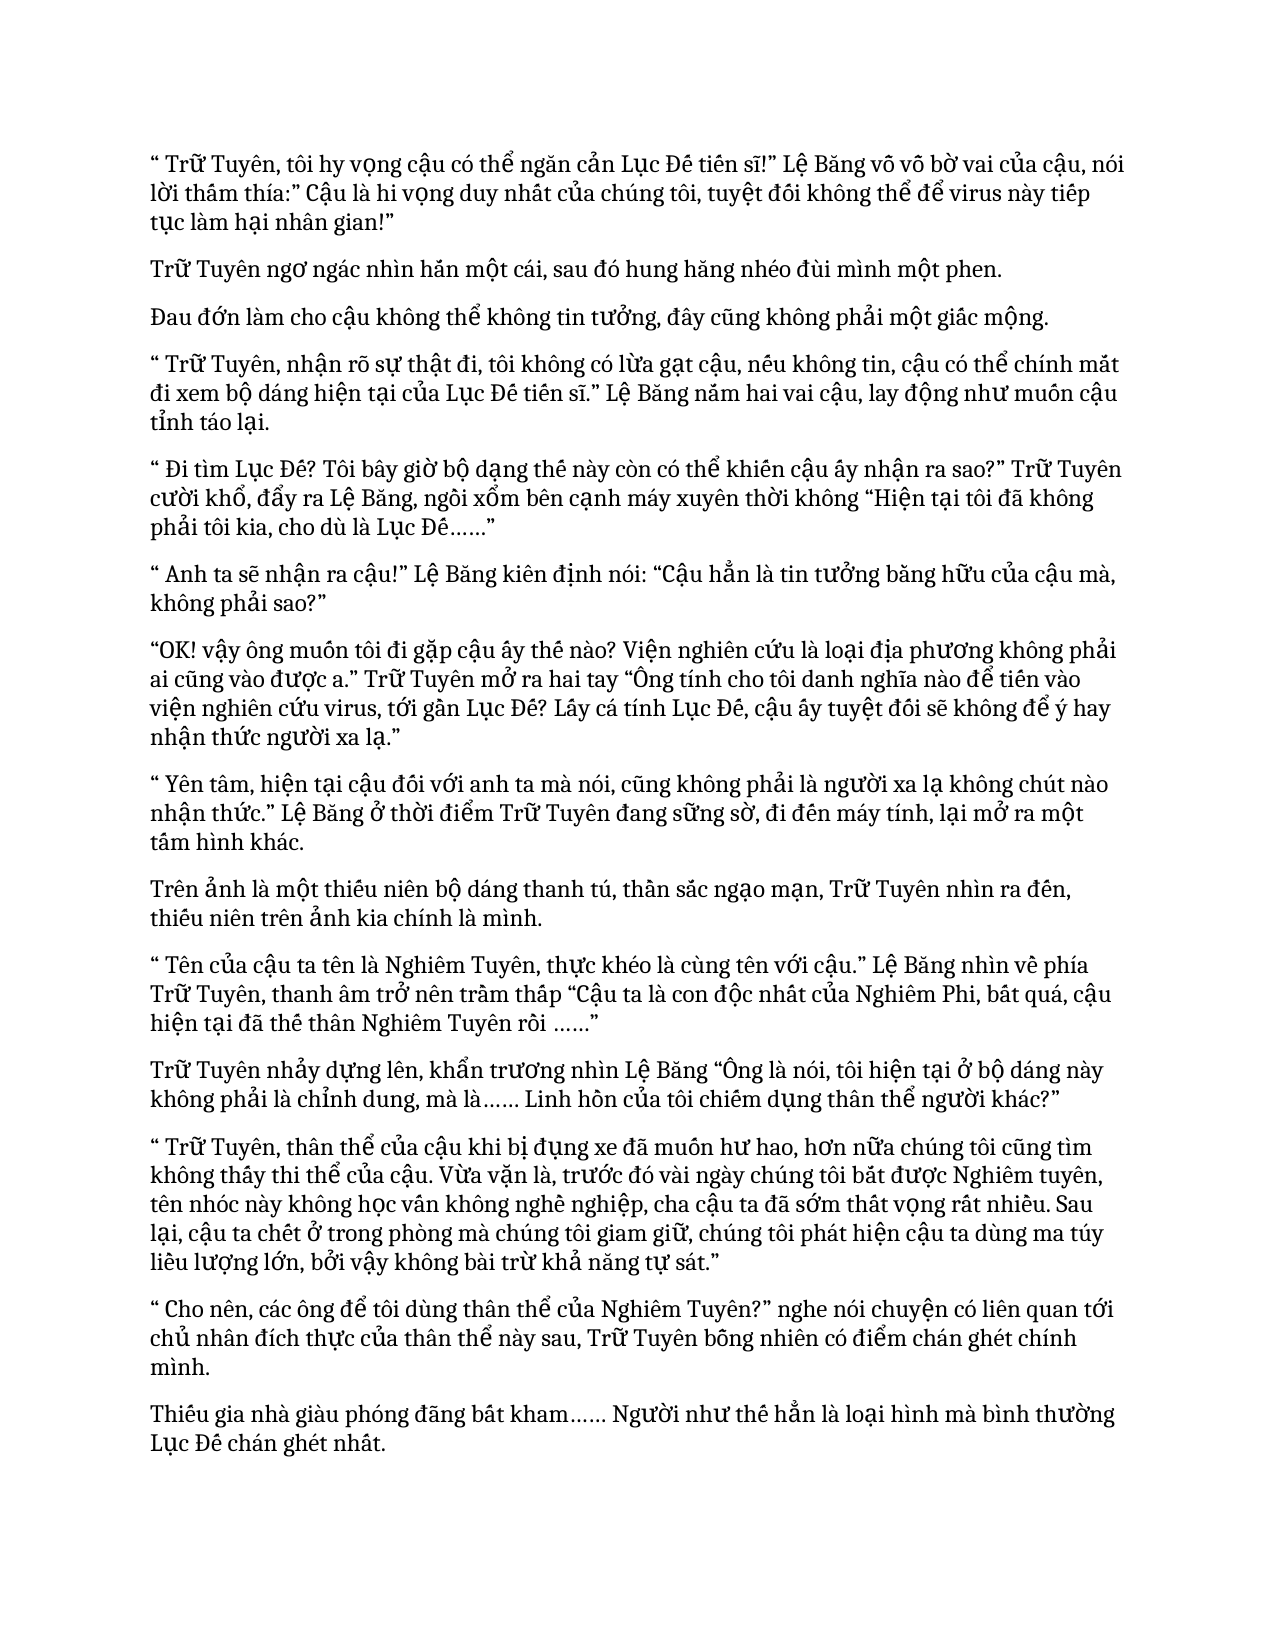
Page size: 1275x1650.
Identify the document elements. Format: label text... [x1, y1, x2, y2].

text “ Trữ Tuyên, tôi hy vọng cậu có thể ngăn cản Lục Đế tiến sĩ!” Lệ Băng vỗ vỗ bờ vai của cậu, nói lời thấm thía:” Cậu là hi vọng duy nhất của chúng tôi, tuyệt đối không thể để virus này tiếp tục làm hại nhân gian!” [150, 150, 1125, 236]
text “ Anh ta sẽ nhận ra cậu!” Lệ Băng kiên định nói: “Cậu hẳn là tin tưởng bằng hữu của cậu mà, không phải sao?” [150, 560, 1125, 617]
text Trên ảnh là một thiếu niên bộ dáng thanh tú, thần sắc ngạo mạn, Trữ Tuyên nhìn ra đến, thiếu niên trên ảnh kia chính là mình. [150, 875, 1125, 932]
text “ Trữ Tuyên, nhận rõ sự thật đi, tôi không có lừa gạt cậu, nếu không tin, cậu có thể chính mắt đi xem bộ dáng hiện tại của Lục Đế tiến sĩ.” Lệ Băng nắm hai vai cậu, lay động như muốn cậu tỉnh táo lại. [150, 350, 1125, 436]
text “OK! vậy ông muốn tôi đi gặp cậu ấy thế nào? Viện nghiên cứu là loại địa phương không phải ai cũng vào được a.” Trữ Tuyên mở ra hai tay “Ông tính cho tôi danh nghĩa nào để tiến vào viện nghiên cứu virus, tới gần Lục Đế? Lấy cá tính Lục Đế, cậu ấy tuyệt đối sẽ không để ý hay nhận thức người xa lạ.” [150, 636, 1125, 751]
text “ Trữ Tuyên, thân thể của cậu khi bị đụng xe đã muốn hư hao, hơn nữa chúng tôi cũng tìm không thấy thi thể của cậu. Vừa vặn là, trước đó vài ngày chúng tôi bắt được Nghiêm tuyên, tên nhóc này không học vấn không nghề nghiệp, cha cậu ta đã sớm thất vọng rất nhiều. Sau lại, cậu ta chết ở trong phòng mà chúng tôi giam giữ, chúng tôi phát hiện cậu ta dùng ma túy liều lượng lớn, bởi vậy không bài trừ khả năng tự sát.” [150, 1132, 1125, 1276]
text Thiếu gia nhà giàu phóng đãng bất kham…… Người như thế hẳn là loại hình mà bình thường Lục Đế chán ghét nhất. [150, 1400, 1125, 1457]
text Trữ Tuyên nhảy dựng lên, khẩn trương nhìn Lệ Băng “Ông là nói, tôi hiện tại ở bộ dáng này không phải là chỉnh dung, mà là…… Linh hồn của tôi chiếm dụng thân thể người khác?” [150, 1056, 1125, 1114]
text “ Đi tìm Lục Đế? Tôi bây giờ bộ dạng thế này còn có thể khiến cậu ấy nhận ra sao?” Trữ Tuyên cười khổ, đẩy ra Lệ Băng, ngồi xổm bên cạnh máy xuyên thời không “Hiện tại tôi đã không phải tôi kia, cho dù là Lục Đế……” [150, 455, 1125, 541]
text “ Cho nên, các ông để tôi dùng thân thể của Nghiêm Tuyên?” nghe nói chuyện có liên quan tới chủ nhân đích thực của thân thể này sau, Trữ Tuyên bỗng nhiên có điểm chán ghét chính mình. [150, 1295, 1125, 1381]
text Đau đớn làm cho cậu không thể không tin tưởng, đây cũng không phải một giấc mộng. [150, 302, 1125, 331]
text Trữ Tuyên ngơ ngác nhìn hắn một cái, sau đó hung hăng nhéo đùi mình một phen. [150, 255, 1125, 284]
text “ Tên của cậu ta tên là Nghiêm Tuyên, thực khéo là cùng tên với cậu.” Lệ Băng nhìn về phía Trữ Tuyên, thanh âm trở nên trầm thấp “Cậu ta là con độc nhất của Nghiêm Phi, bất quá, cậu hiện tại đã thế thân Nghiêm Tuyên rồi ……” [150, 951, 1125, 1037]
text “ Yên tâm, hiện tại cậu đối với anh ta mà nói, cũng không phải là người xa lạ không chút nào nhận thức.” Lệ Băng ở thời điểm Trữ Tuyên đang sững sờ, đi đến máy tính, lại mở ra một tấm hình khác. [150, 770, 1125, 856]
